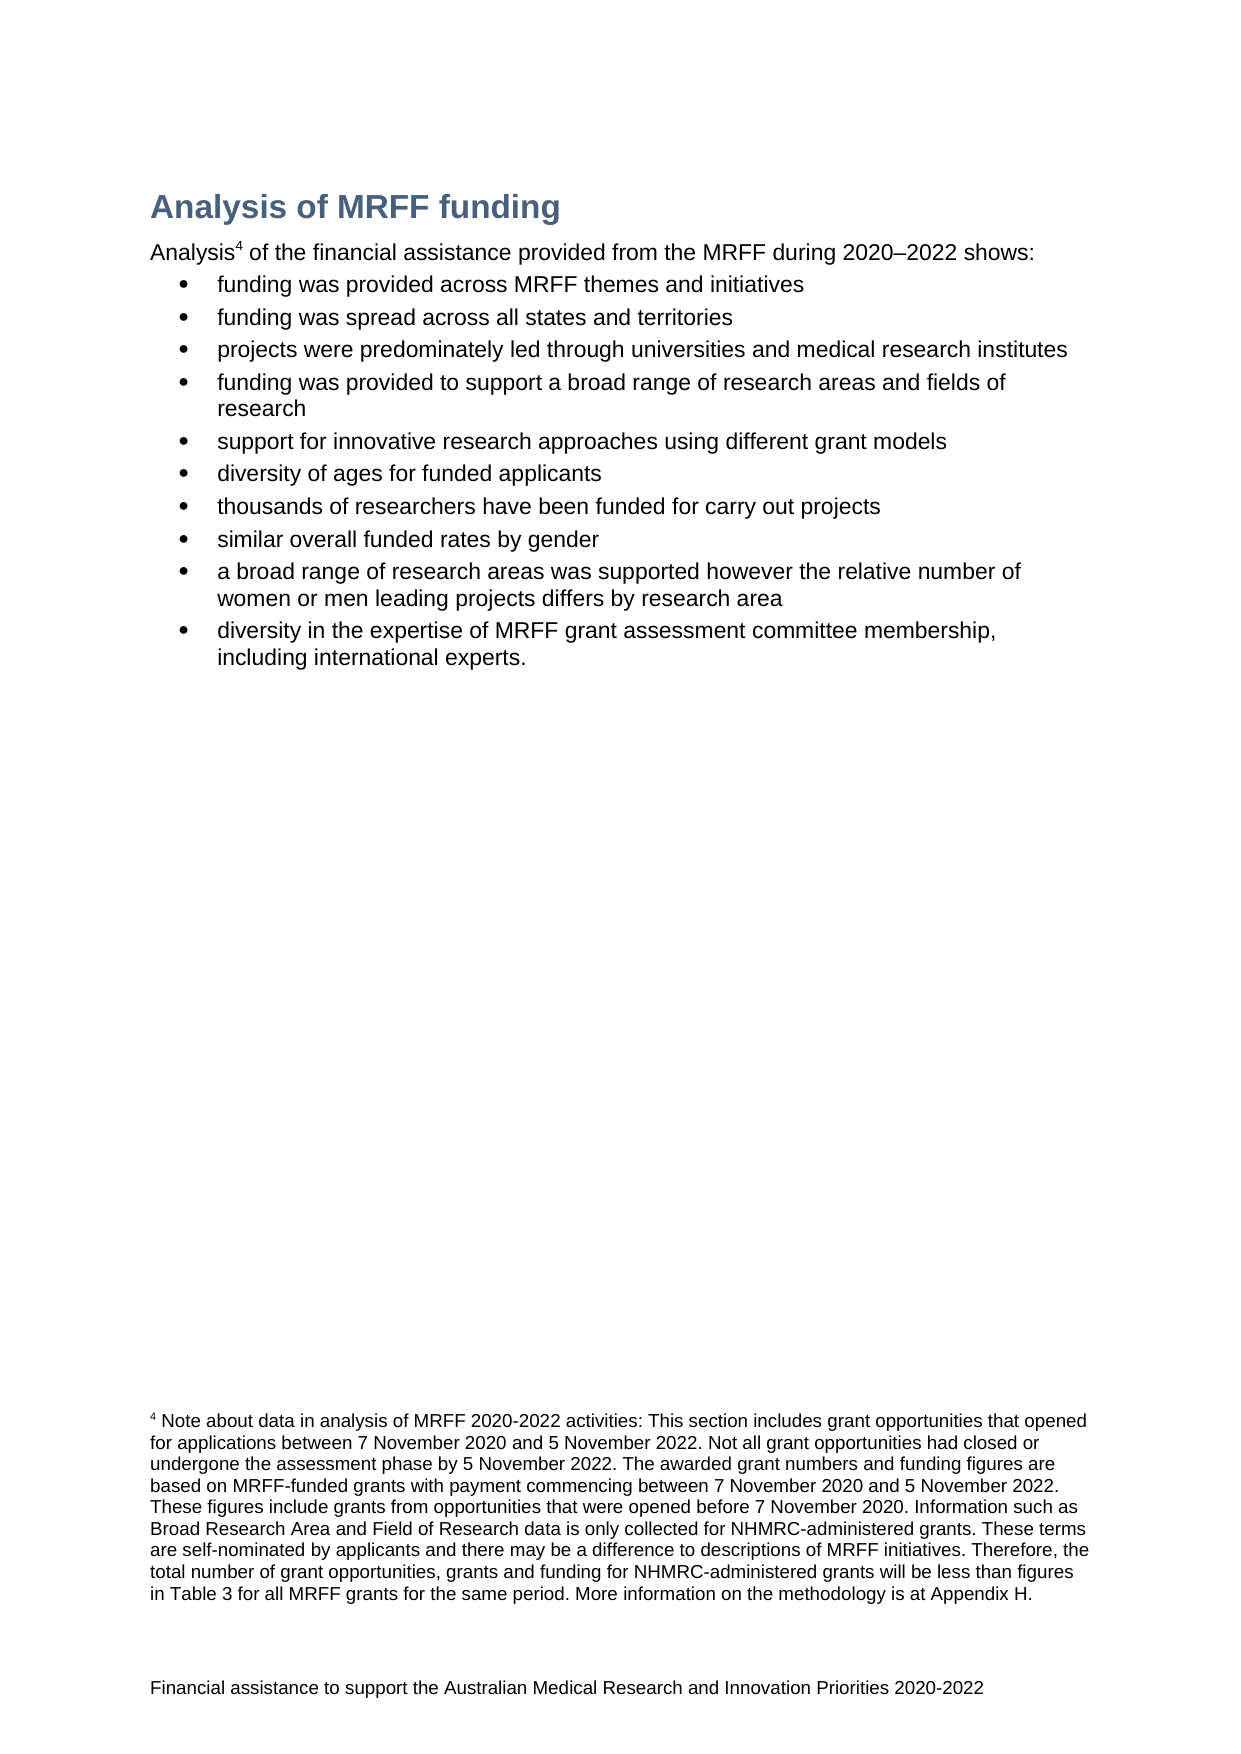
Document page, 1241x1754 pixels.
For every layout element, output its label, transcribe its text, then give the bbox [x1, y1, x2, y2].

list a broad range of research areas was supported however the relative number of women or men leading projects differs by research area [179, 558, 1090, 611]
list diversity of ages for funded applicants [179, 460, 1090, 487]
list projects were predominately led through universities and medical research institutes [179, 336, 1090, 363]
list thousands of researchers have been funded for carry out projects [179, 493, 1090, 519]
list funding was spread across all states and territories [179, 304, 1090, 330]
list funding was provided across MRFF themes and initiatives [179, 271, 1090, 297]
text Analysis of the financial assistance provided from the MRFF during 2020–2022 shows: [150, 238, 1090, 265]
subtitle Analysis of MRFF funding [150, 187, 1090, 226]
list support for innovative research approaches using different grant models [179, 428, 1090, 454]
list similar overall funded rates by gender [179, 526, 1090, 552]
list diversity in the expertise of MRFF grant assessment committee membership, including international experts. [179, 617, 1090, 670]
list funding was provided to support a broad range of research areas and fields of research [179, 369, 1090, 422]
